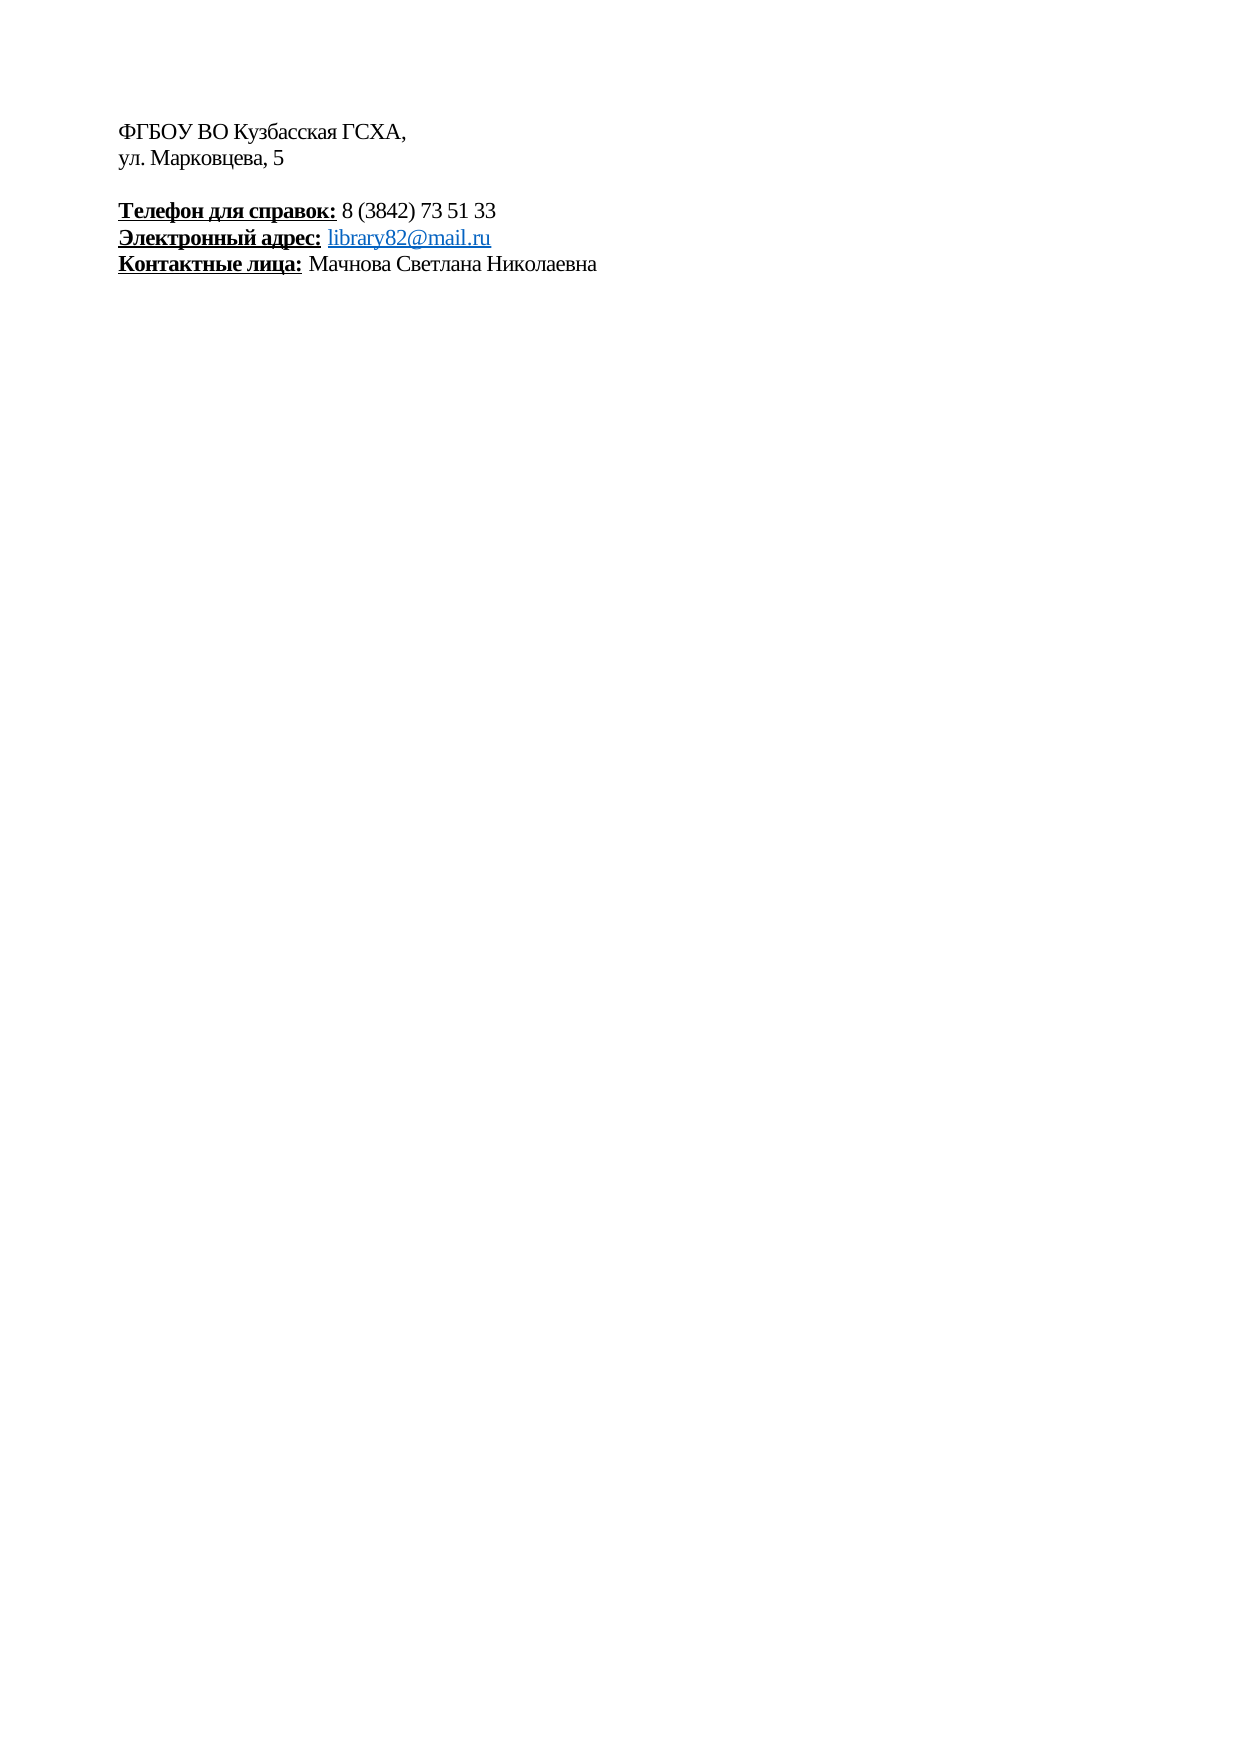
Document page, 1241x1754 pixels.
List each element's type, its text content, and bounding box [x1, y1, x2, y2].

text Контактные лица: Мачнова Светлана Николаевна [118, 250, 1152, 276]
text ул. Марковцева, 5 [118, 144, 1152, 171]
text Электронный адрес: library82@mail.ru [118, 223, 1152, 250]
text ФГБОУ ВО Кузбасская ГСХА, [118, 118, 1152, 144]
text Телефон для справок: 8 (3842) 73 51 33 [118, 197, 1152, 223]
